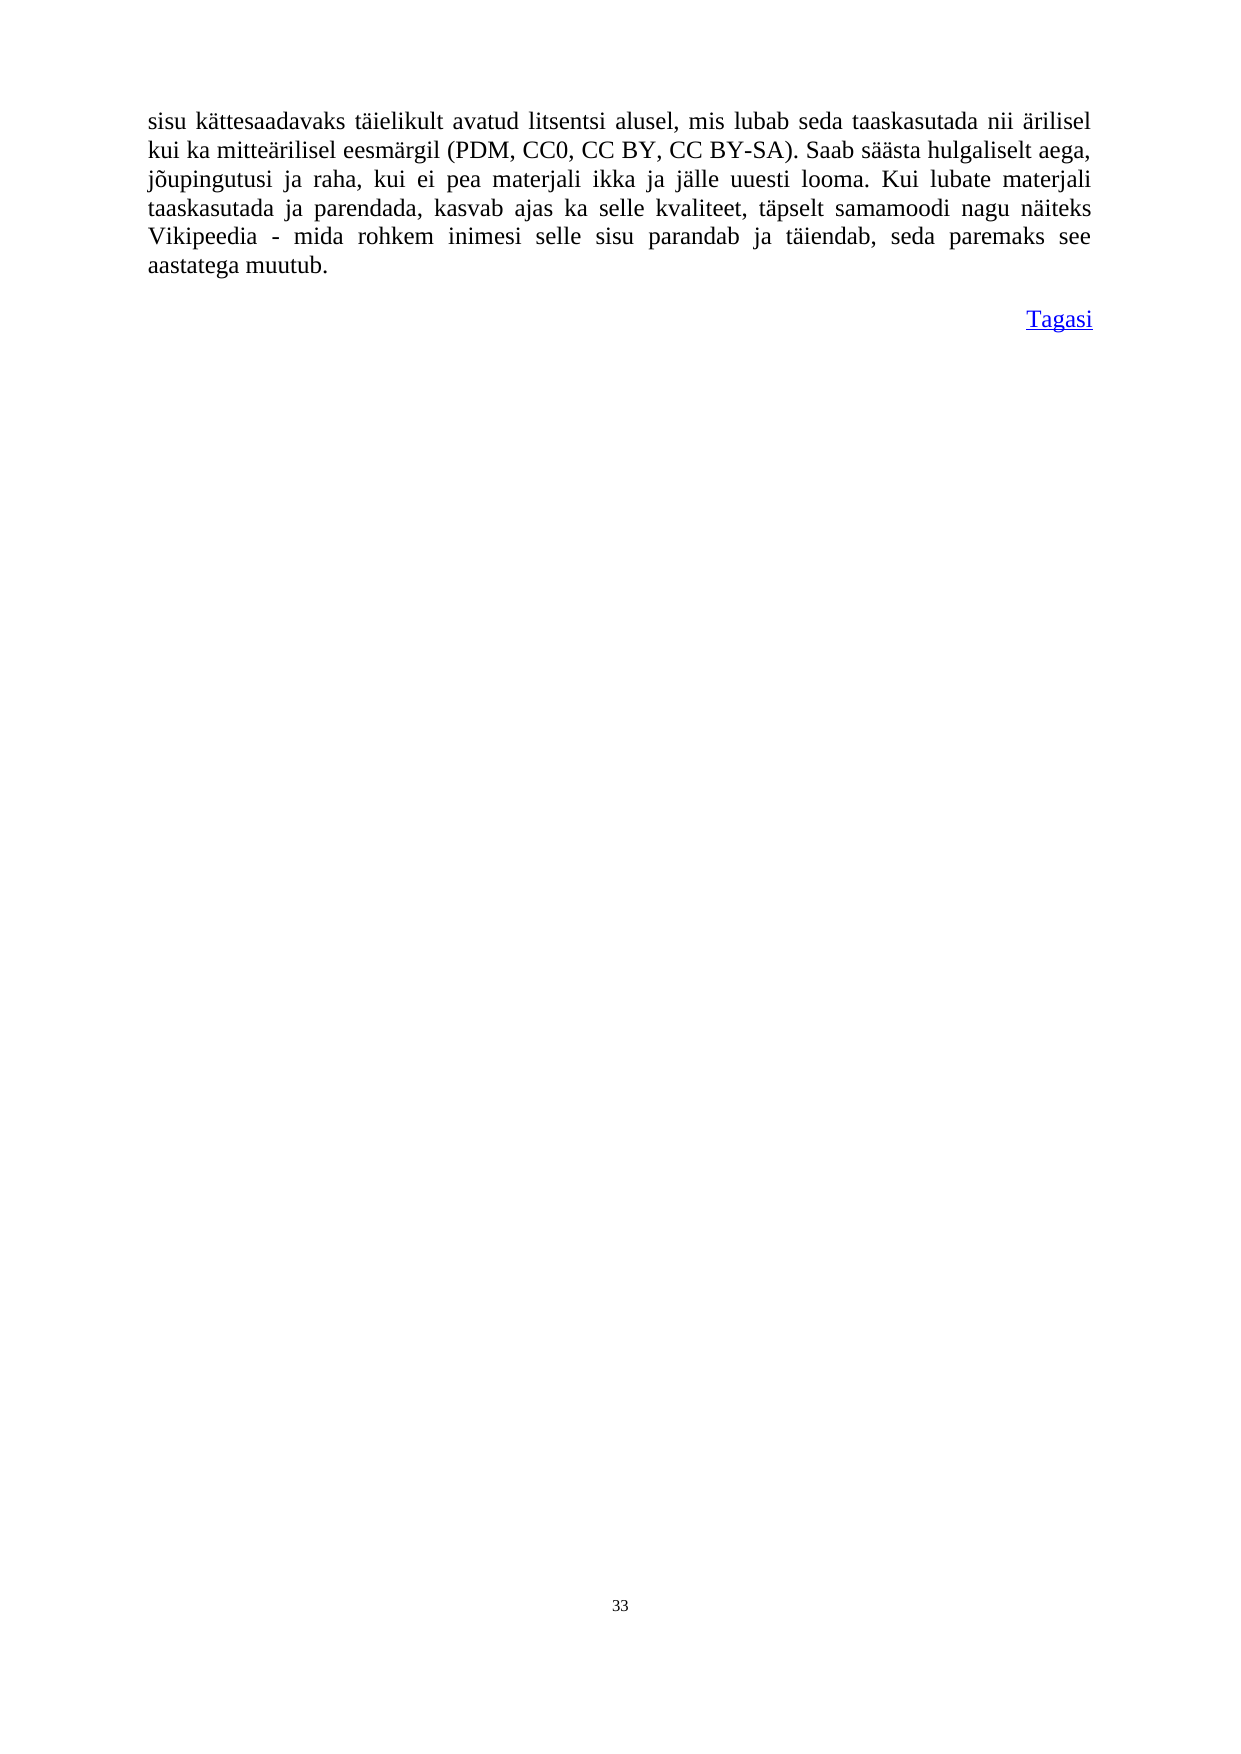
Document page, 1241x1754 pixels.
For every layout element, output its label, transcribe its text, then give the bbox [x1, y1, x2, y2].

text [148, 106, 1092, 279]
text Tagasi [148, 304, 1092, 333]
